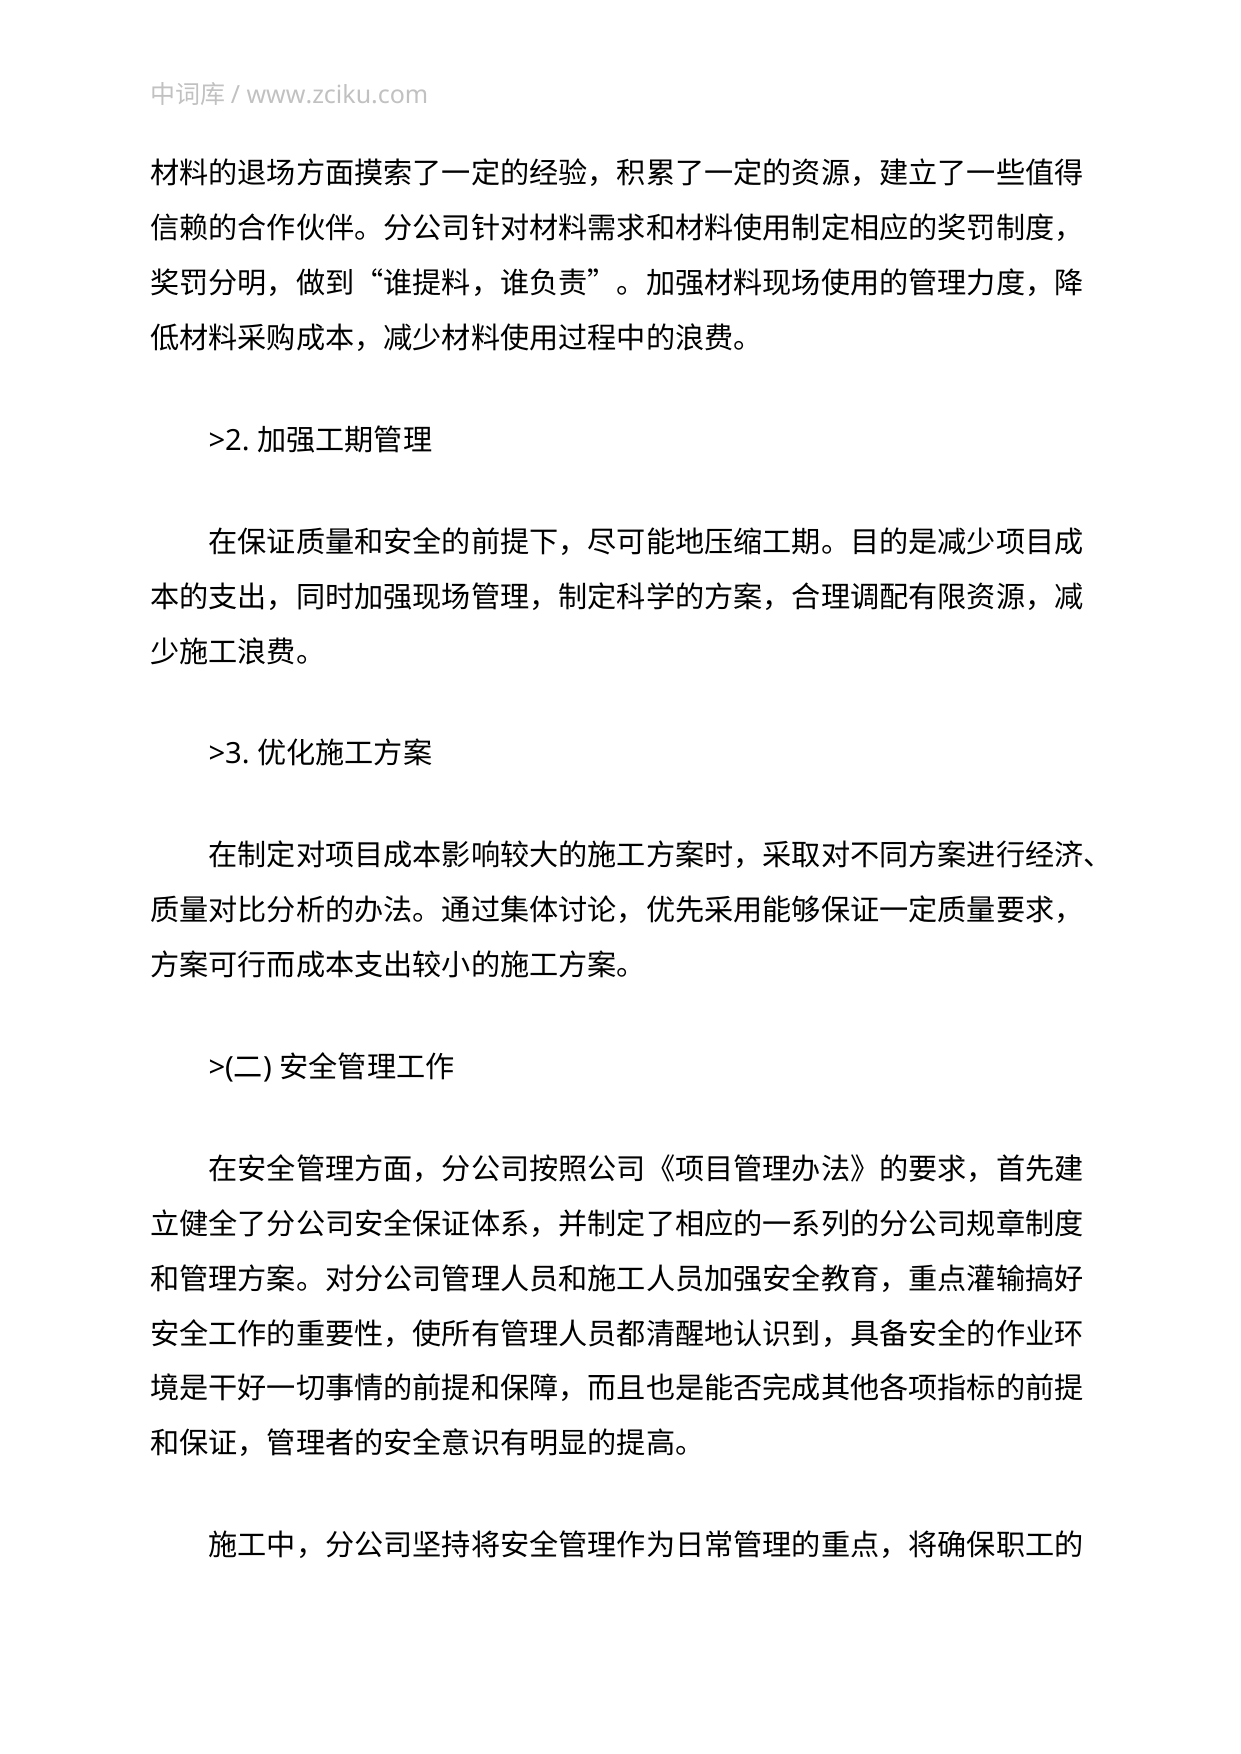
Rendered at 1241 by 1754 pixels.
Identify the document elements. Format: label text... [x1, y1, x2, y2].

text 在制定对项目成本影响较大的施工方案时，采取对不同方案进行经济、质量对比分析的办法。通过集体讨论，优先采用能够保证一定质量要求，方案可行而成本支出较小的施工方案。 [150, 832, 1090, 984]
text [150, 1522, 1090, 1564]
text >3. 优化施工方案 [150, 730, 1090, 772]
text >(二) 安全管理工作 [150, 1043, 1090, 1086]
text 在保证质量和安全的前提下，尽可能地压缩工期。目的是减少项目成本的支出，同时加强现场管理，制定科学的方案，合理调配有限资源，减少施工浪费。 [150, 518, 1090, 671]
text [150, 150, 1090, 357]
text 在安全管理方面，分公司按照公司《项目管理办法》的要求，首先建立健全了分公司安全保证体系，并制定了相应的一系列的分公司规章制度和管理方案。对分公司管理人员和施工人员加强安全教育，重点灌输搞好安全工作的重要性，使所有管理人员都清醒地认识到，具备安全的作业环境是干好一切事情的前提和保障，而且也是能否完成其他各项指标的前提和保证，管理者的安全意识有明显的提高。 [150, 1146, 1090, 1462]
text >2. 加强工期管理 [150, 416, 1090, 459]
